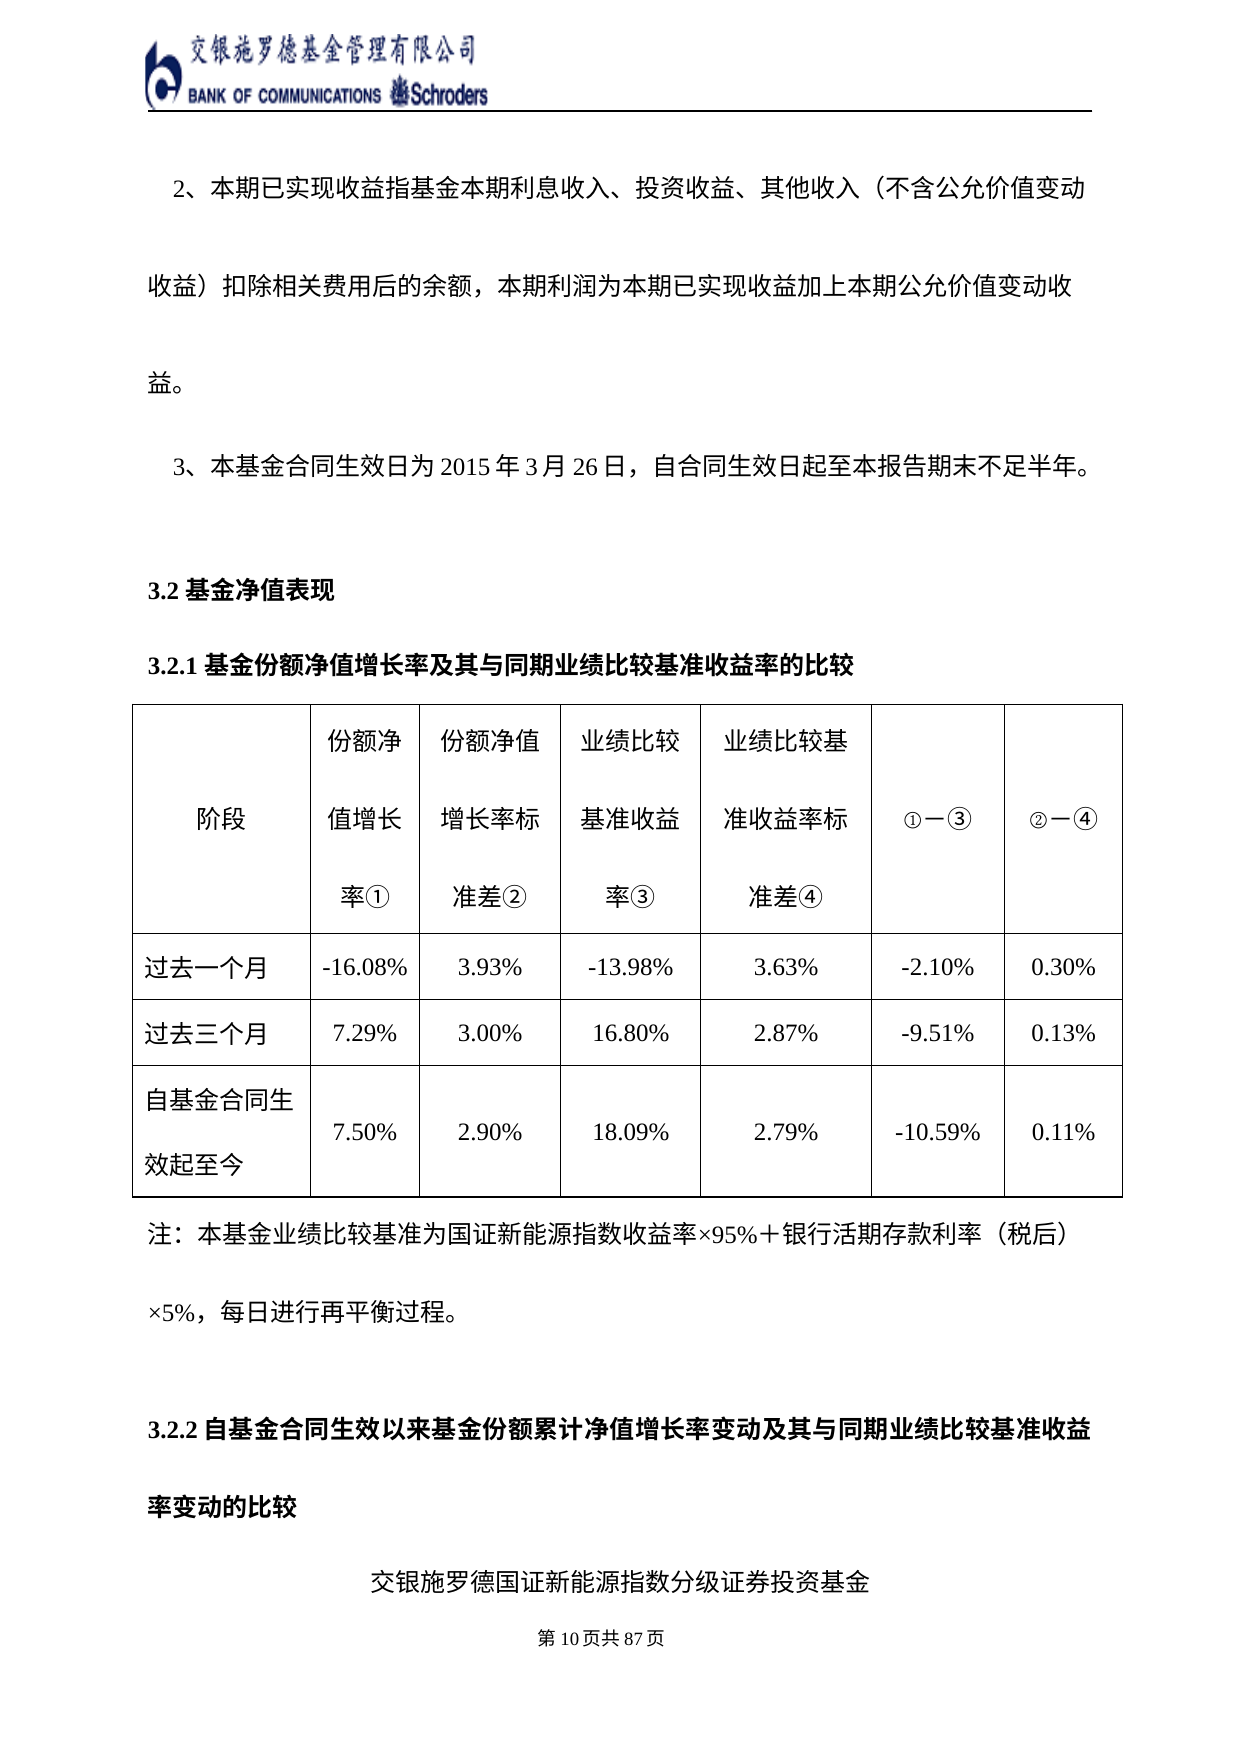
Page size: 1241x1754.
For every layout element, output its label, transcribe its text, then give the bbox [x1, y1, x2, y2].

table_cell 16.80% [561, 1000, 700, 1065]
table_cell 3.00% [420, 1000, 560, 1065]
table_cell -2.10% [872, 934, 1004, 999]
table_cell 自基金合同生效起至今 [133, 1066, 310, 1196]
picture [145, 34, 488, 110]
table_header 份额净值增长率① [311, 705, 419, 933]
text 2、本期已实现收益指基金本期利息收入、投资收益、其他收入（不含公允价值变动收益）扣除相关费用后的余额，本期利润为本期已实现收益加上本期公允价值变动收益。 [148, 154, 1092, 414]
table_cell 0.11% [1005, 1066, 1122, 1196]
table_cell 过去一个月 [133, 934, 310, 999]
text 交银施罗德国证新能源指数分级证券投资基金 [148, 1548, 1092, 1613]
table_cell 7.50% [311, 1066, 419, 1196]
text 3、本基金合同生效日为2015年3月26日，自合同生效日起至本报告期末不足半年。 [148, 432, 1092, 497]
subtitle 3.2 基金净值表现 [148, 556, 1092, 621]
table_cell -13.98% [561, 934, 700, 999]
table_header 份额净值增长率标准差② [420, 705, 560, 933]
table_cell 18.09% [561, 1066, 700, 1196]
table_cell 0.30% [1005, 934, 1122, 999]
table_cell 3.93% [420, 934, 560, 999]
text 3.2.1 基金份额净值增长率及其与同期业绩比较基准收益率的比较 [148, 631, 1092, 696]
table_cell 2.87% [701, 1000, 871, 1065]
table_cell 0.13% [1005, 1000, 1122, 1065]
text 注：本基金业绩比较基准为国证新能源指数收益率×95%＋银行活期存款利率（税后）×5%，每日进行再平衡过程。 [148, 1201, 1092, 1343]
table_header 业绩比较基准收益率标准差④ [701, 705, 871, 933]
table_cell -16.08% [311, 934, 419, 999]
table_cell 过去三个月 [133, 1000, 310, 1065]
table_cell 3.63% [701, 934, 871, 999]
table_cell -10.59% [872, 1066, 1004, 1196]
table_cell 7.29% [311, 1000, 419, 1065]
text 3.2.2自基金合同生效以来基金份额累计净值增长率变动及其与同期业绩比较基准收益率变动的比较 [148, 1395, 1092, 1538]
table_header 业绩比较基准收益率③ [561, 705, 700, 933]
table_cell 2.90% [420, 1066, 560, 1196]
table_header ①－③ [872, 705, 1004, 933]
table_header ②－④ [1005, 705, 1122, 933]
table_cell 2.79% [701, 1066, 871, 1196]
table_cell -9.51% [872, 1000, 1004, 1065]
table_header 阶段 [133, 705, 310, 933]
